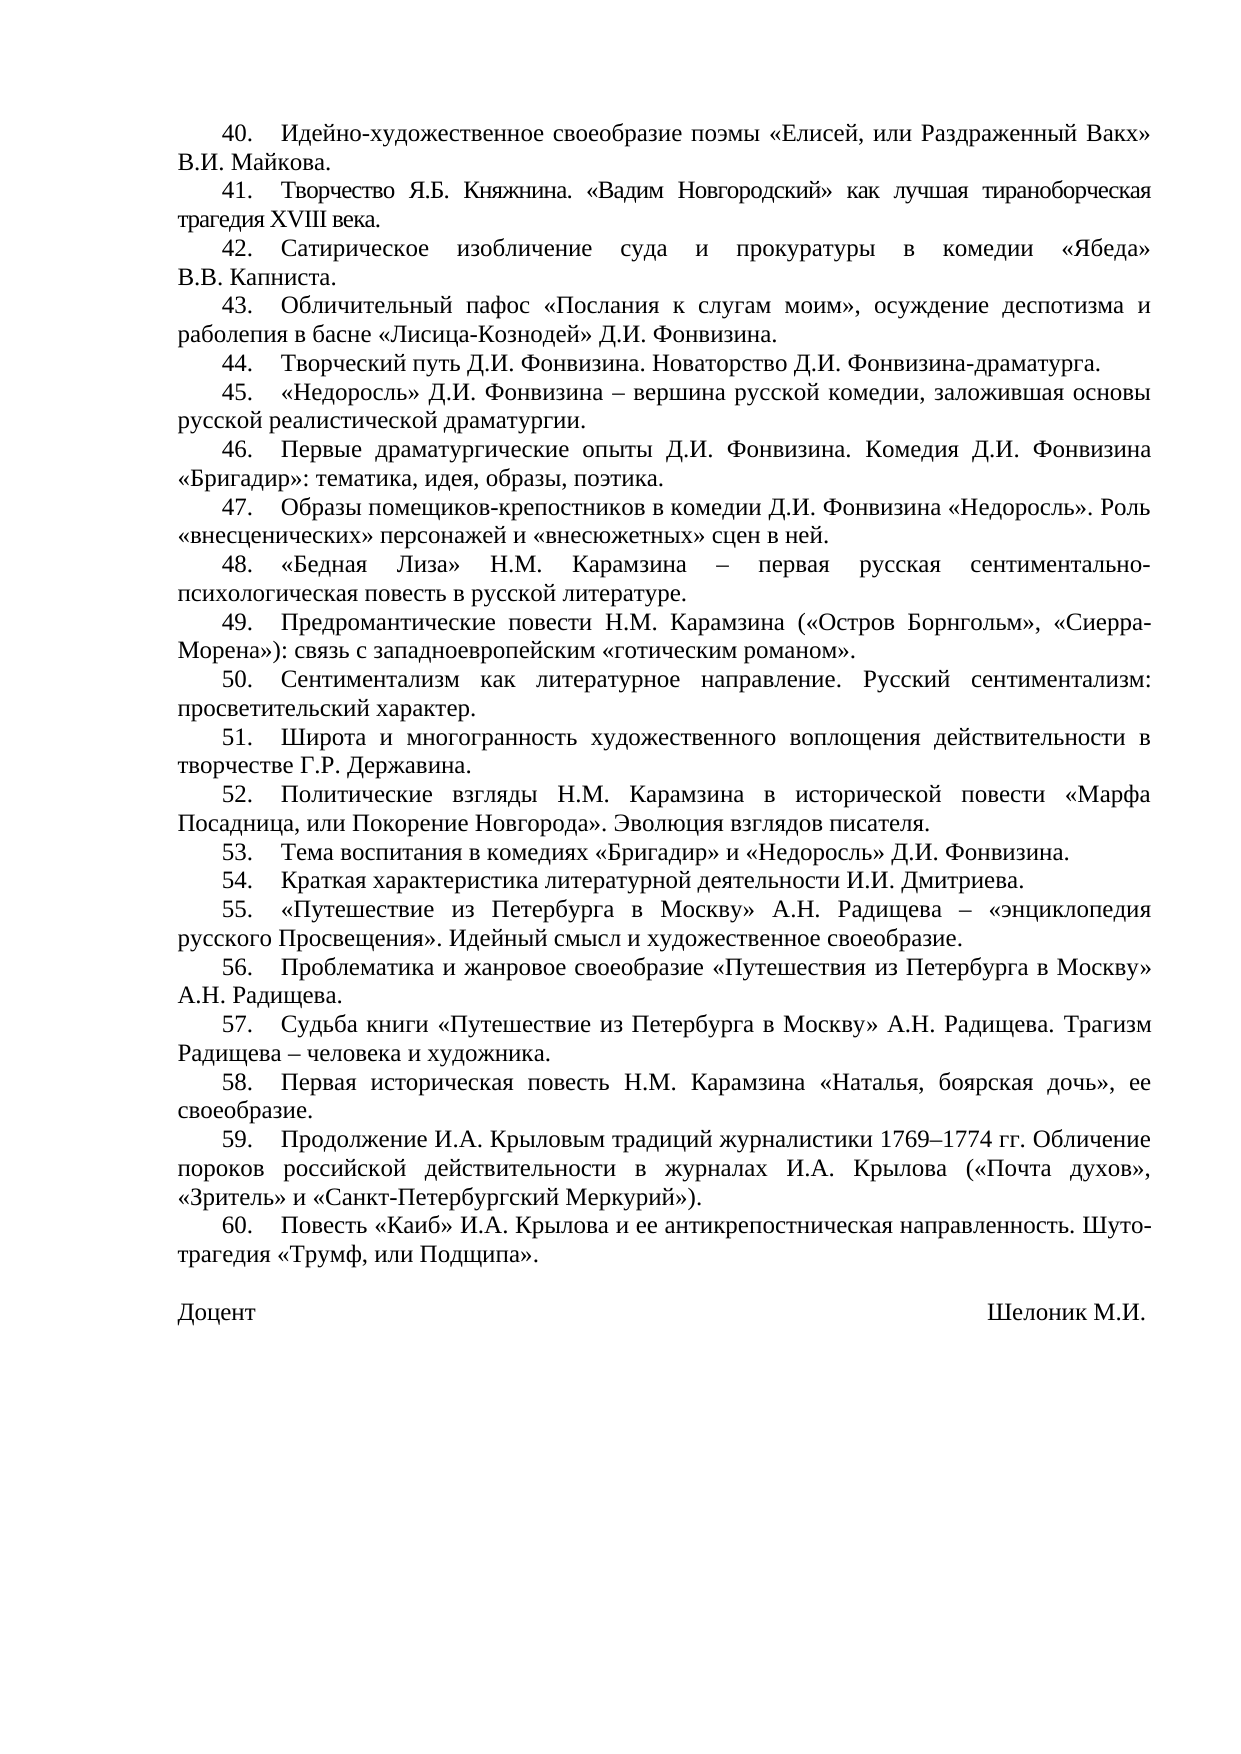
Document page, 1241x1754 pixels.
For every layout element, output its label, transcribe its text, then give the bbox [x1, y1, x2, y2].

list Первая историческая повесть Н.М. Карамзина «Наталья, боярская дочь», ее своеобразие. [177, 1067, 1152, 1124]
text Доцент Шелоник М.И. [177, 1297, 1152, 1326]
list Судьба книги «Путешествие из Петербурга в Москву» А.Н. Радищева. Трагизм Радищева – человека и художника. [177, 1009, 1152, 1067]
list Обличительный пафос «Послания к слугам моим», осуждение деспотизма и раболепия в басне «Лисица-Кознодей» Д.И. Фонвизина. [177, 291, 1152, 348]
list Сентиментализм как литературное направление. Русский сентиментализм: просветительский характер. [177, 664, 1152, 722]
list Идейно-художественное своеобразие поэмы «Елисей, или Раздраженный Вакх» В.И. Майкова. [177, 118, 1152, 176]
list Широта и многогранность художественного воплощения действительности в творчестве Г.Р. Державина. [177, 722, 1152, 779]
list Сатирическое изобличение суда и прокуратуры в комедии «Ябеда» В.В. Капниста. [177, 233, 1152, 291]
list Повесть «Каиб» И.А. Крылова и ее антикрепостническая направленность. Шуто-трагедия «Трумф, или Подщипа». [177, 1211, 1152, 1268]
list Краткая характеристика литературной деятельности И.И. Дмитриева. [177, 866, 1152, 894]
list Политические взгляды Н.М. Карамзина в исторической повести «Марфа Посадница, или Покорение Новгорода». Эволюция взглядов писателя. [177, 779, 1152, 837]
list Образы помещиков-крепостников в комедии Д.И. Фонвизина «Недоросль». Роль «внесценических» персонажей и «внесюжетных» сцен в ней. [177, 492, 1152, 549]
list Творчество Я.Б. Княжнина. «Вадим Новгородский» как лучшая тираноборческая трагедия XVIII века. [177, 176, 1152, 233]
list «Бедная Лиза» Н.М. Карамзина – первая русская сентиментально-психологическая повесть в русской литературе. [177, 549, 1152, 607]
list Предромантические повести Н.М. Карамзина («Остров Борнгольм», «Сиерра-Морена»): связь с западноевропейским «готическим романом». [177, 607, 1152, 664]
list Проблематика и жанровое своеобразие «Путешествия из Петербурга в Москву» А.Н. Радищева. [177, 952, 1152, 1009]
list «Недоросль» Д.И. Фонвизина – вершина русской комедии, заложившая основы русской реалистической драматургии. [177, 377, 1152, 434]
list Продолжение И.А. Крыловым традиций журналистики 1769–1774 гг. Обличение пороков российской действительности в журналах И.А. Крылова («Почта духов», «Зритель» и «Санкт-Петербургский Меркурий»). [177, 1124, 1152, 1211]
list Тема воспитания в комедиях «Бригадир» и «Недоросль» Д.И. Фонвизина. [177, 837, 1152, 866]
list «Путешествие из Петербурга в Москву» А.Н. Радищева – «энциклопедия русского Просвещения». Идейный смысл и художественное своеобразие. [177, 894, 1152, 952]
list Творческий путь Д.И. Фонвизина. Новаторство Д.И. Фонвизина-драматурга. [177, 348, 1152, 377]
list Первые драматургические опыты Д.И. Фонвизина. Комедия Д.И. Фонвизина «Бригадир»: тематика, идея, образы, поэтика. [177, 434, 1152, 492]
